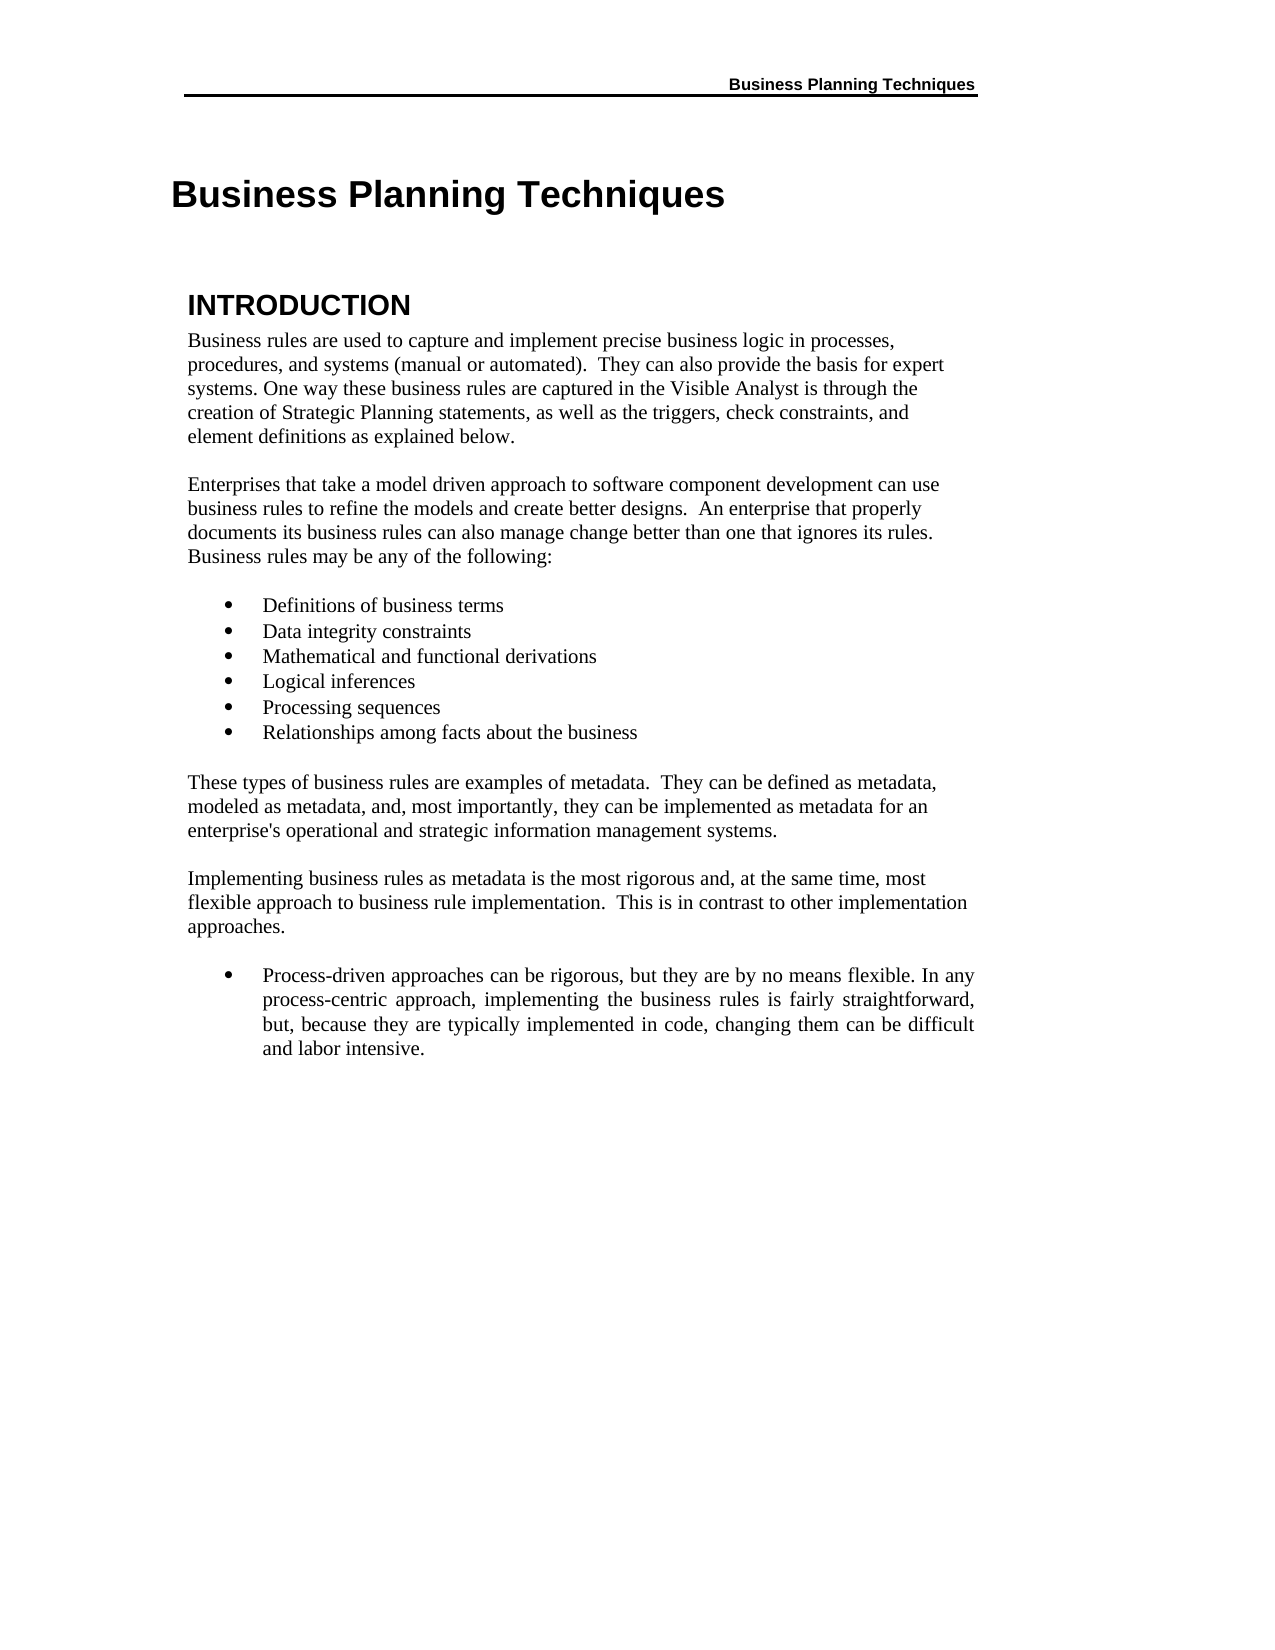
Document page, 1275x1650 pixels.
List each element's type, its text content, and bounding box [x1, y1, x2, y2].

list Mathematical and functional derivations [225, 643, 1096, 669]
text Enterprises that take a model driven approach to software component development can use business rules to refine the models and create better designs. An enterprise that properly documents its business rules can also manage change better than one that ignores its rules. Business rules may be any of the following: [187, 472, 964, 568]
list Definitions of business terms [225, 592, 1096, 618]
subtitle INTRODUCTION [187, 288, 1096, 322]
text Implementing business rules as metadata is the most rigorous and, at the same time, most flexible approach to business rule implementation. This is in contrast to other implementation approaches. [187, 866, 973, 938]
text Business rules are used to capture and implement precise business logic in processes, procedures, and systems (manual or automated). They can also provide the basis for expert systems. One way these business rules are captured in the Visible Analyst is through the creation of Strategic Planning statements, as well as the triggers, check constraints, and element definitions as explained below. [187, 328, 964, 448]
subtitle Business Planning Techniques [171, 172, 1096, 215]
list Relationships among facts about the business [225, 719, 1096, 745]
list Data integrity constraints [225, 618, 1096, 643]
list Process-driven approaches can be rigorous, but they are by no means flexible. In any process-centric approach, implementing the business rules is fairly straightforward, but, because they are typically implemented in code, changing them can be difficult and labor intensive. [225, 963, 975, 1059]
list Logical inferences [225, 669, 1096, 694]
list Processing sequences [225, 694, 1096, 719]
text These types of business rules are examples of metadata. They can be defined as metadata, modeled as metadata, and, most importantly, they can be implemented as metadata for an enterprise's operational and strategic information management systems. [187, 770, 964, 842]
